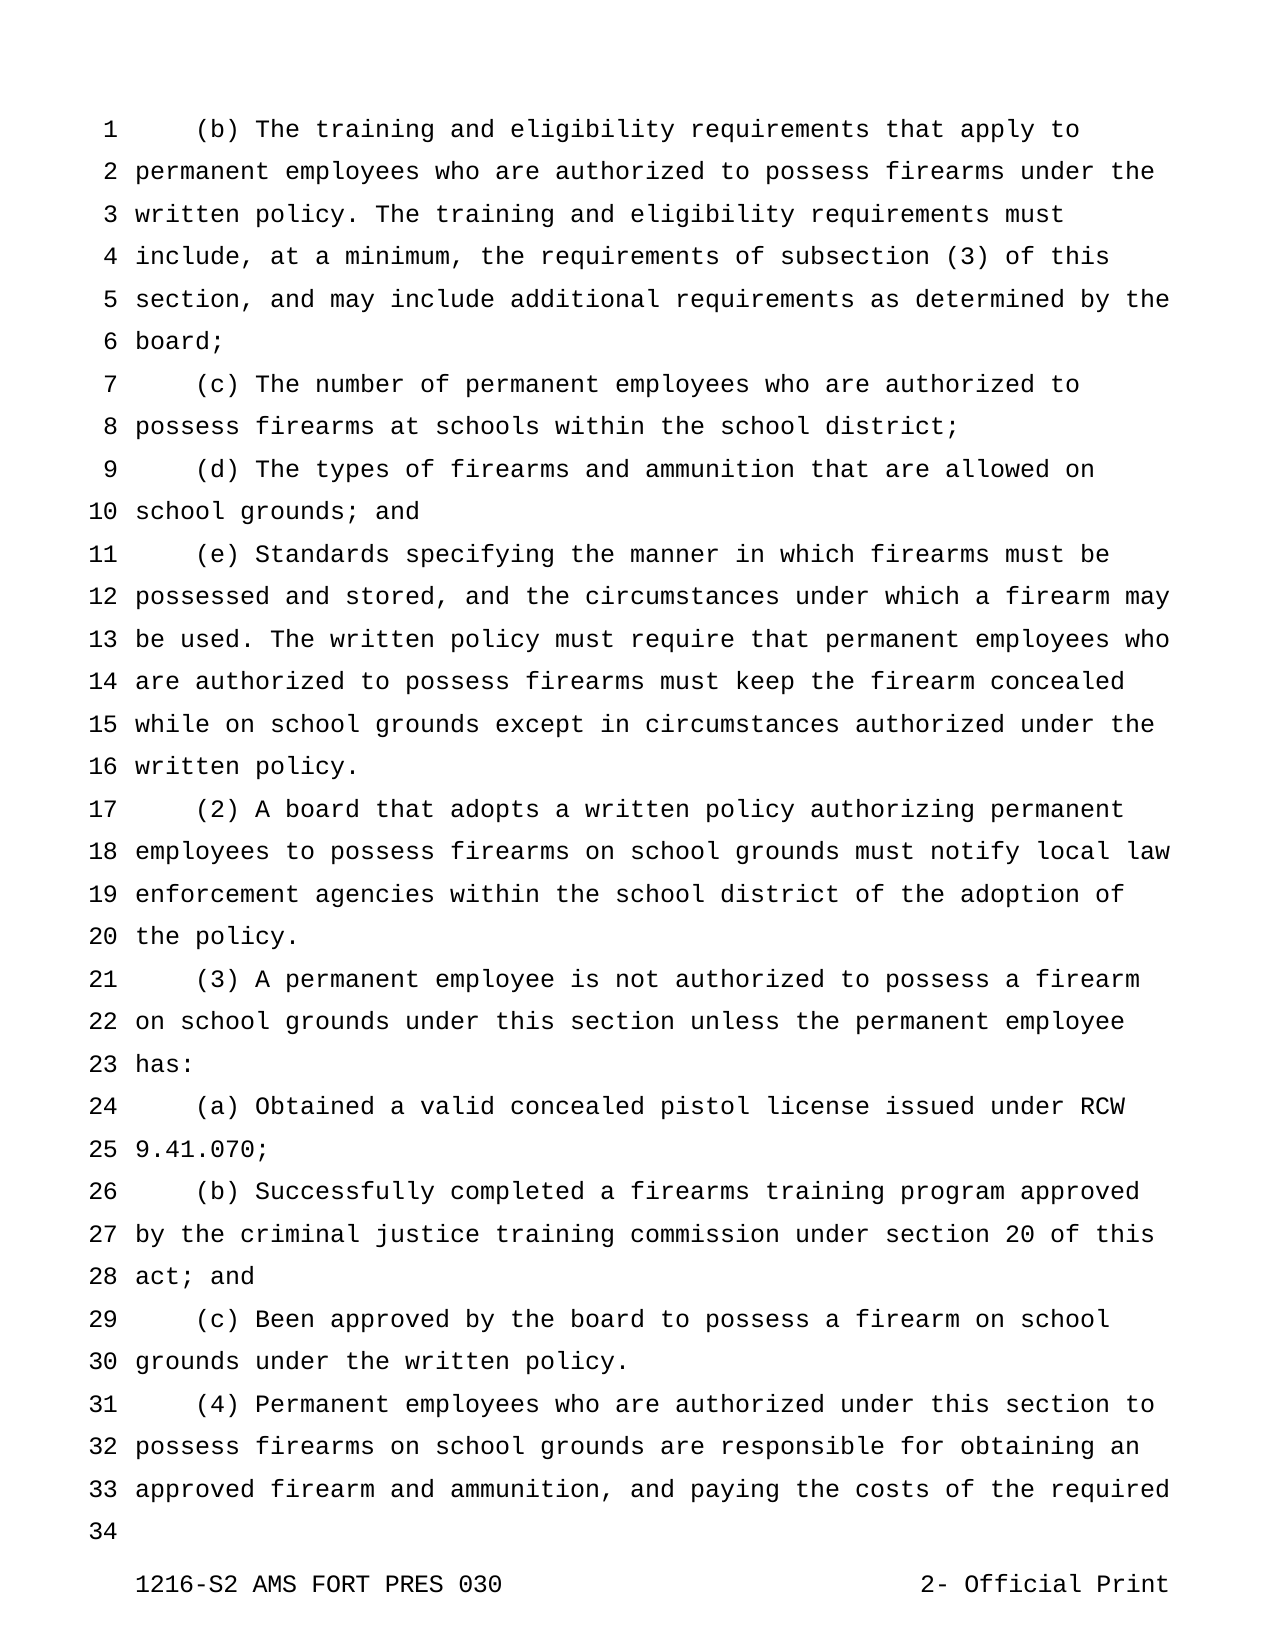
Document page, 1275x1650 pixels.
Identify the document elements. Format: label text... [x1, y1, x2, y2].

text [135, 1378, 1170, 1506]
text (3) A permanent employee is not authorized to possess a firearm on school grounds under this section unless the permanent employee has: [135, 953, 1170, 1081]
text (d) The types of firearms and ammunition that are allowed on school grounds; and [135, 443, 1170, 528]
text (a) Obtained a valid concealed pistol license issued under RCW 9.41.070; [135, 1081, 1170, 1166]
text (e) Standards specifying the manner in which firearms must be possessed and stored, and the circumstances under which a firearm may be used. The written policy must require that permanent employees who are authorized to possess firearms must keep the firearm concealed while on school grounds except in circumstances authorized under the written policy. [135, 528, 1170, 783]
text (2) A board that adopts a written policy authorizing permanent employees to possess firearms on school grounds must notify local law enforcement agencies within the school district of the adoption of the policy. [135, 783, 1170, 953]
text (b) Successfully completed a firearms training program approved by the criminal justice training commission under section 20 of this act; and [135, 1166, 1170, 1293]
text (b) The training and eligibility requirements that apply to permanent employees who are authorized to possess firearms under the written policy. The training and eligibility requirements must include, at a minimum, the requirements of subsection (3) of this section, and may include additional requirements as determined by the board; [135, 103, 1170, 358]
text (c) Been approved by the board to possess a firearm on school grounds under the written policy. [135, 1293, 1170, 1378]
text (c) The number of permanent employees who are authorized to possess firearms at schools within the school district; [135, 358, 1170, 443]
